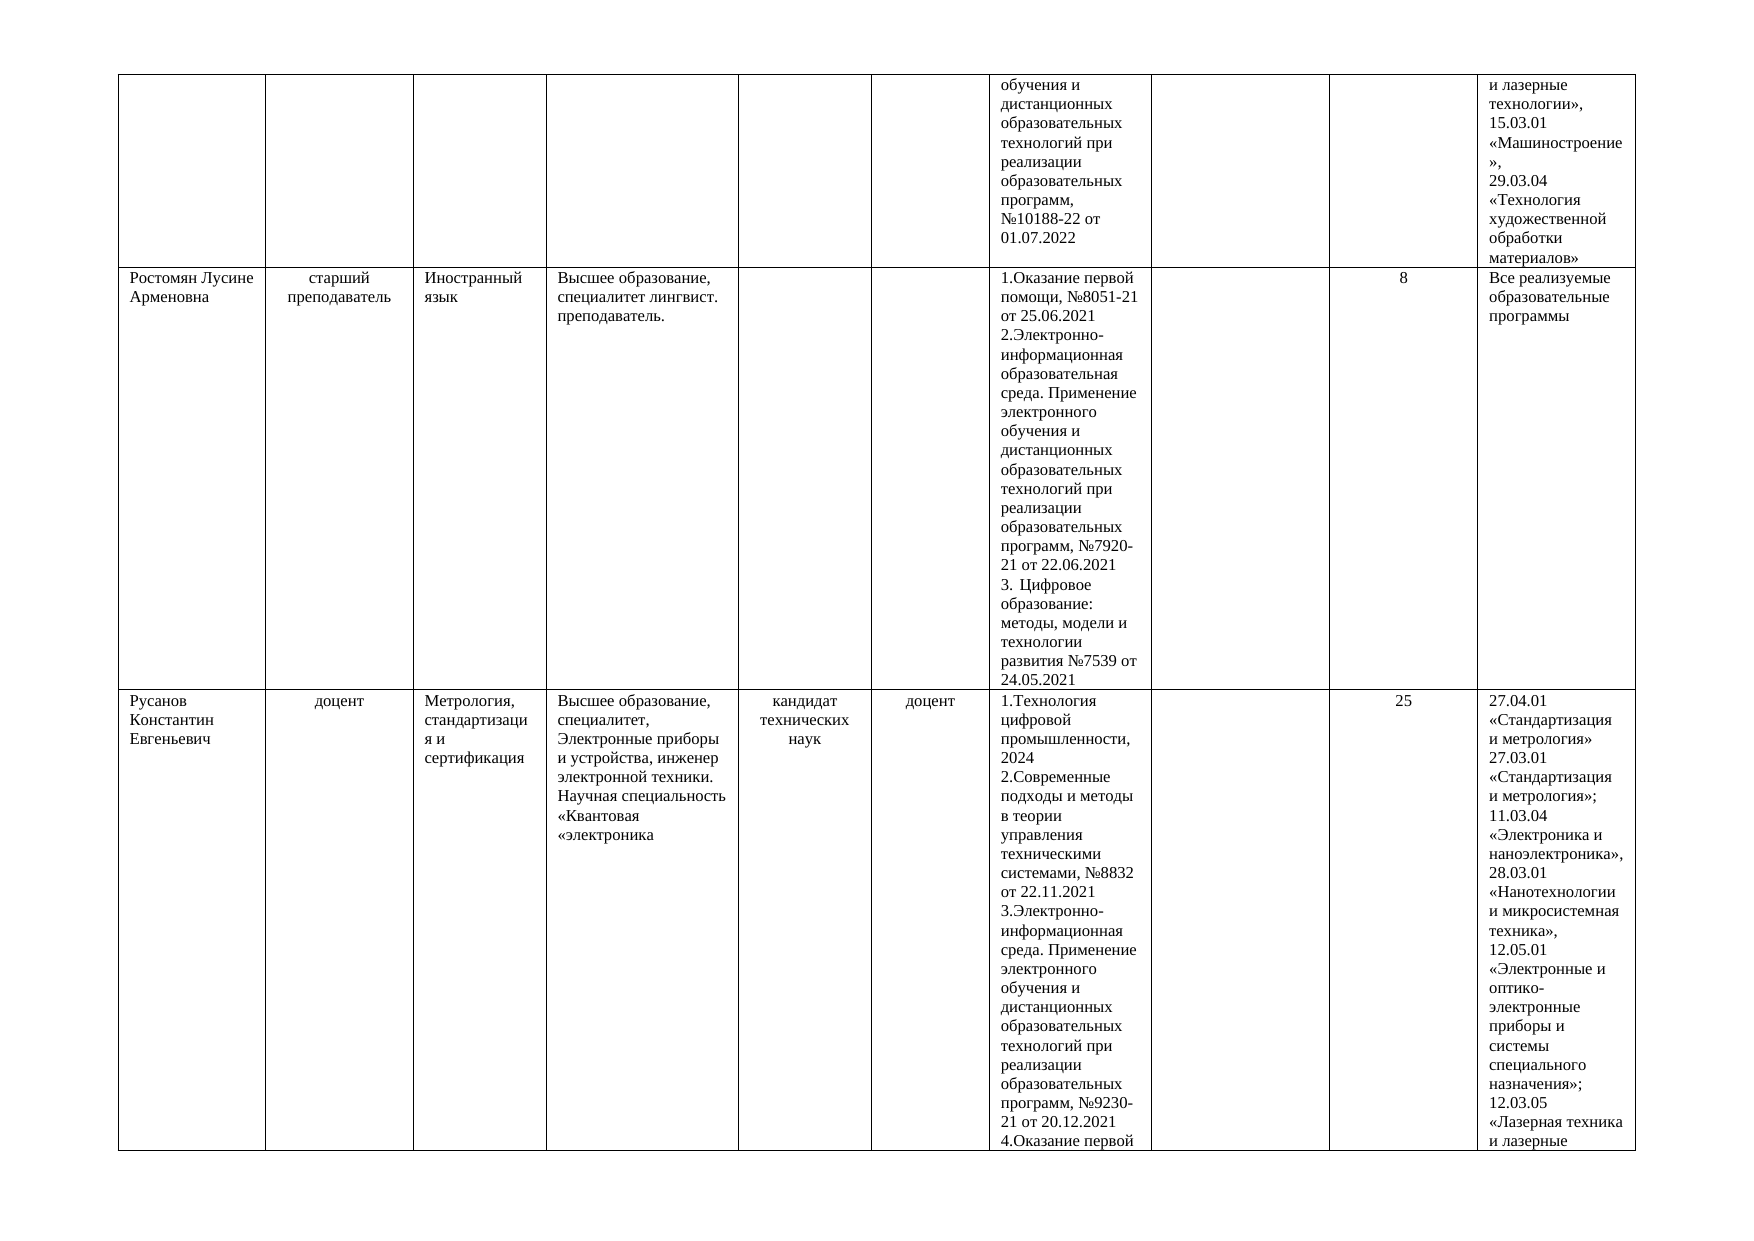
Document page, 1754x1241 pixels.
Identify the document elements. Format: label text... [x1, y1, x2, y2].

table_cell [739, 75, 871, 267]
table_cell 4 [1330, 75, 1477, 267]
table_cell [1478, 690, 1635, 1150]
table_cell [1152, 268, 1329, 689]
table_cell Все реализуемые образовательные программы [1478, 268, 1635, 689]
table_cell старший преподаватель [266, 268, 413, 689]
table_cell 1.Оказание первой помощи, №8051-21 от 25.06.2021 2.Электронно-информационная образовательная среда. Применение электронного обучения и дистанционных образовательных технологий при реализации образовательных программ, №7920-21 от 22.06.2021 3. Цифровое образование: методы, модели и технологии развития №7539 от 24.05.2021 [990, 268, 1151, 689]
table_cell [990, 75, 1151, 267]
table_cell доцент [266, 690, 413, 1150]
table_cell Иностранный язык [414, 268, 546, 689]
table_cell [414, 690, 546, 1150]
table_cell Ростомян Лусине Арменовна [119, 268, 265, 689]
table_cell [1478, 75, 1635, 267]
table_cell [266, 75, 413, 267]
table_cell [739, 690, 871, 1150]
table_cell 25 [1330, 690, 1477, 1150]
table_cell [547, 75, 738, 267]
table_cell [872, 268, 989, 689]
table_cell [414, 75, 546, 267]
table_cell Высшее образование, специалитет лингвист. преподаватель. [547, 268, 738, 689]
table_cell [990, 690, 1151, 1150]
table_cell [739, 268, 871, 689]
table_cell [119, 690, 265, 1150]
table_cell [547, 690, 738, 1150]
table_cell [119, 75, 265, 267]
table_cell 8 [1330, 268, 1477, 689]
table_cell [872, 75, 989, 267]
table_cell [1152, 690, 1329, 1150]
table_cell [1152, 75, 1329, 267]
table_cell доцент [872, 690, 989, 1150]
